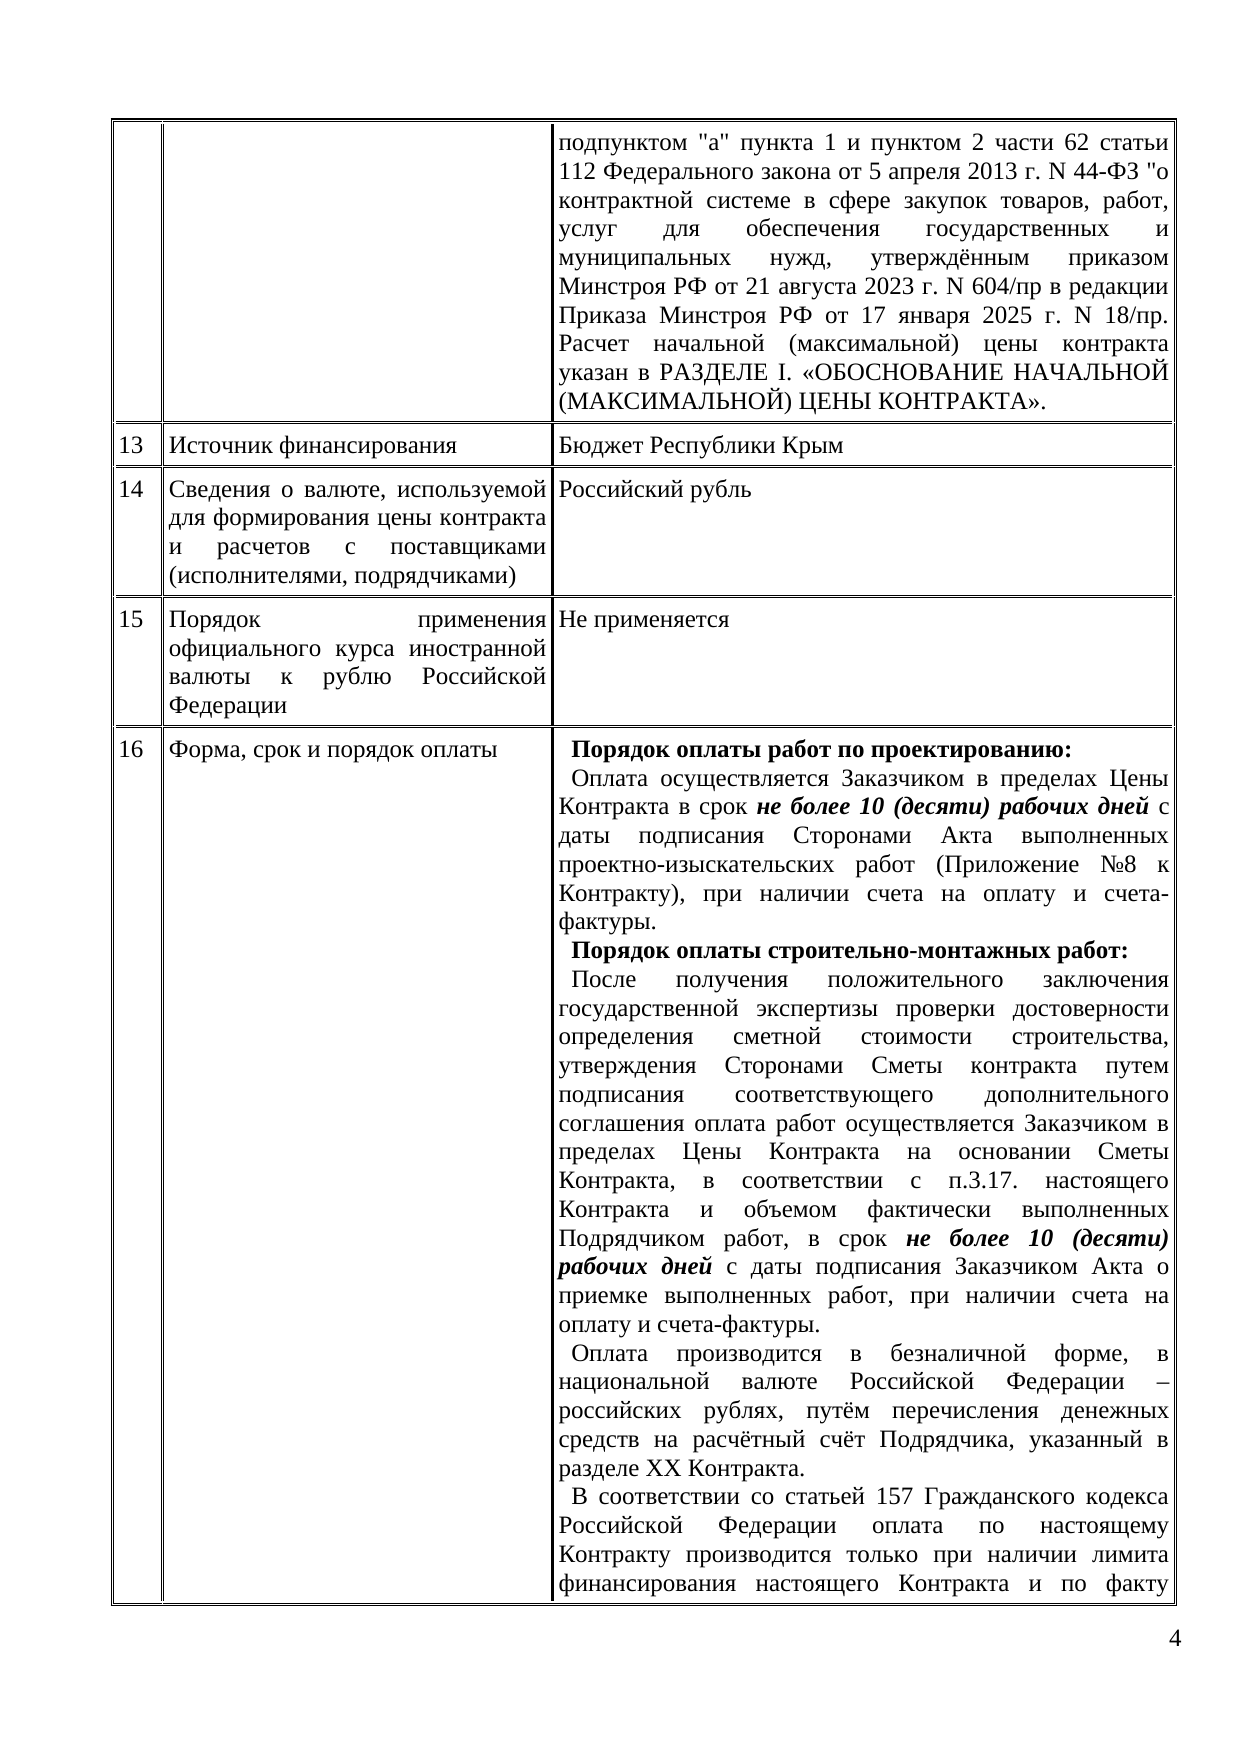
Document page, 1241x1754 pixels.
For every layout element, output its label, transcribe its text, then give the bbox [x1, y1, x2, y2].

table_cell 12 [114, 122, 163, 421]
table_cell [163, 122, 552, 421]
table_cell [163, 728, 552, 1602]
table_cell Порядок применения официального курса иностранной валюты к рублю Российской Федерации [164, 598, 551, 725]
table_cell Бюджет Республики Крым [552, 421, 1175, 464]
table_cell Не применяется [552, 595, 1175, 725]
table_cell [552, 122, 1174, 421]
table_cell 13 [112, 421, 163, 464]
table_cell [552, 725, 1175, 1602]
table_cell Источник финансирования [164, 424, 551, 464]
table_cell 14 [114, 465, 161, 595]
table_cell Российский рубль [554, 465, 1174, 595]
table_cell 15 [112, 595, 163, 725]
table_cell Сведения о валюте, используемой для формирования цены контракта и расчетов с поставщиками (исполнителями, подрядчиками) [164, 468, 551, 595]
table_cell 16 [112, 725, 163, 1602]
